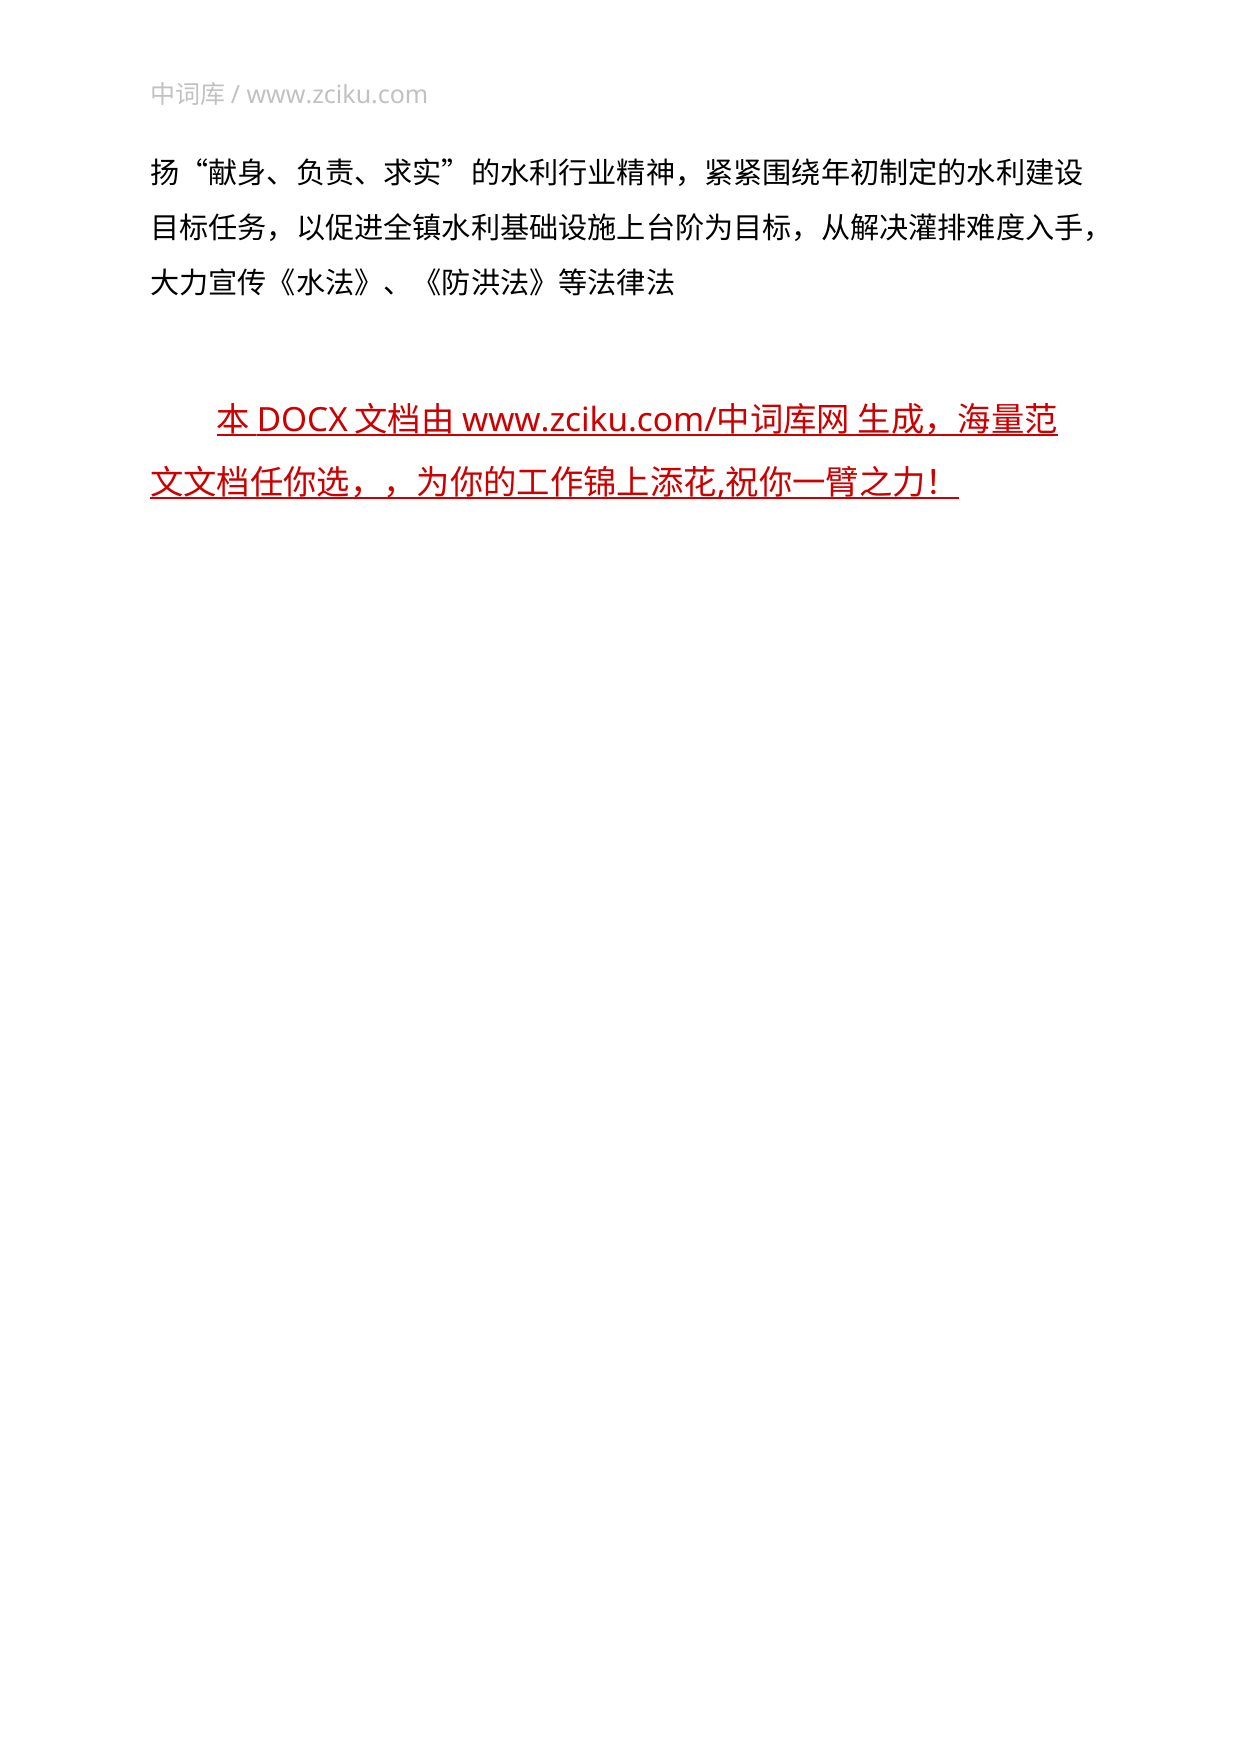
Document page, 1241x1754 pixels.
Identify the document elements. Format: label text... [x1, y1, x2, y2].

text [150, 150, 1090, 302]
text 本DOCX文档由 www.zciku.com/中词库网 生成，海量范文文档任你选，，为你的工作锦上添花,祝你一臂之力！ [150, 393, 1090, 504]
